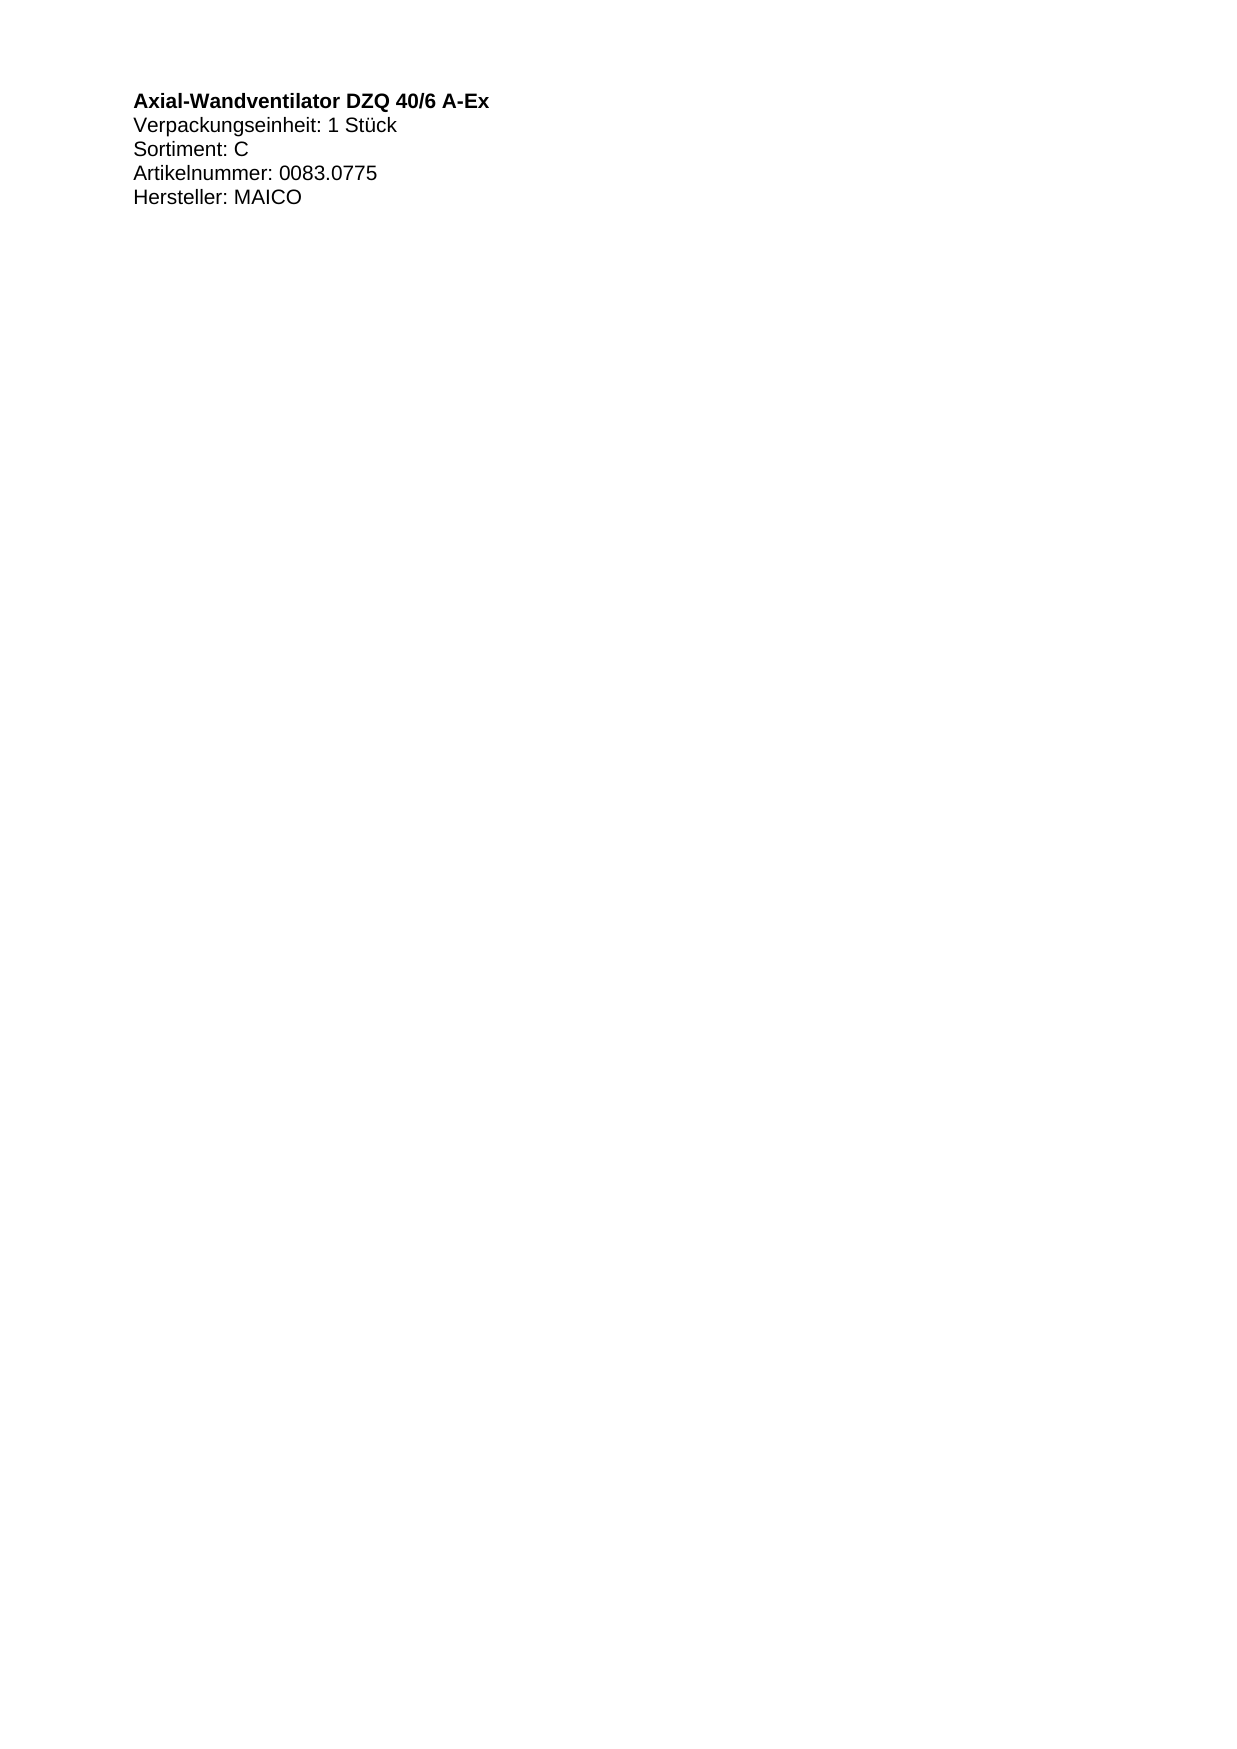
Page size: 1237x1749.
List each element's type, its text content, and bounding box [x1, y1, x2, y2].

text Axial-Wandventilator DZQ 40/6 A-ExVerpackungseinheit: 1 StückSortiment: C Artikelnummer: 0083.0775Hersteller: MAICO [133, 89, 1148, 208]
